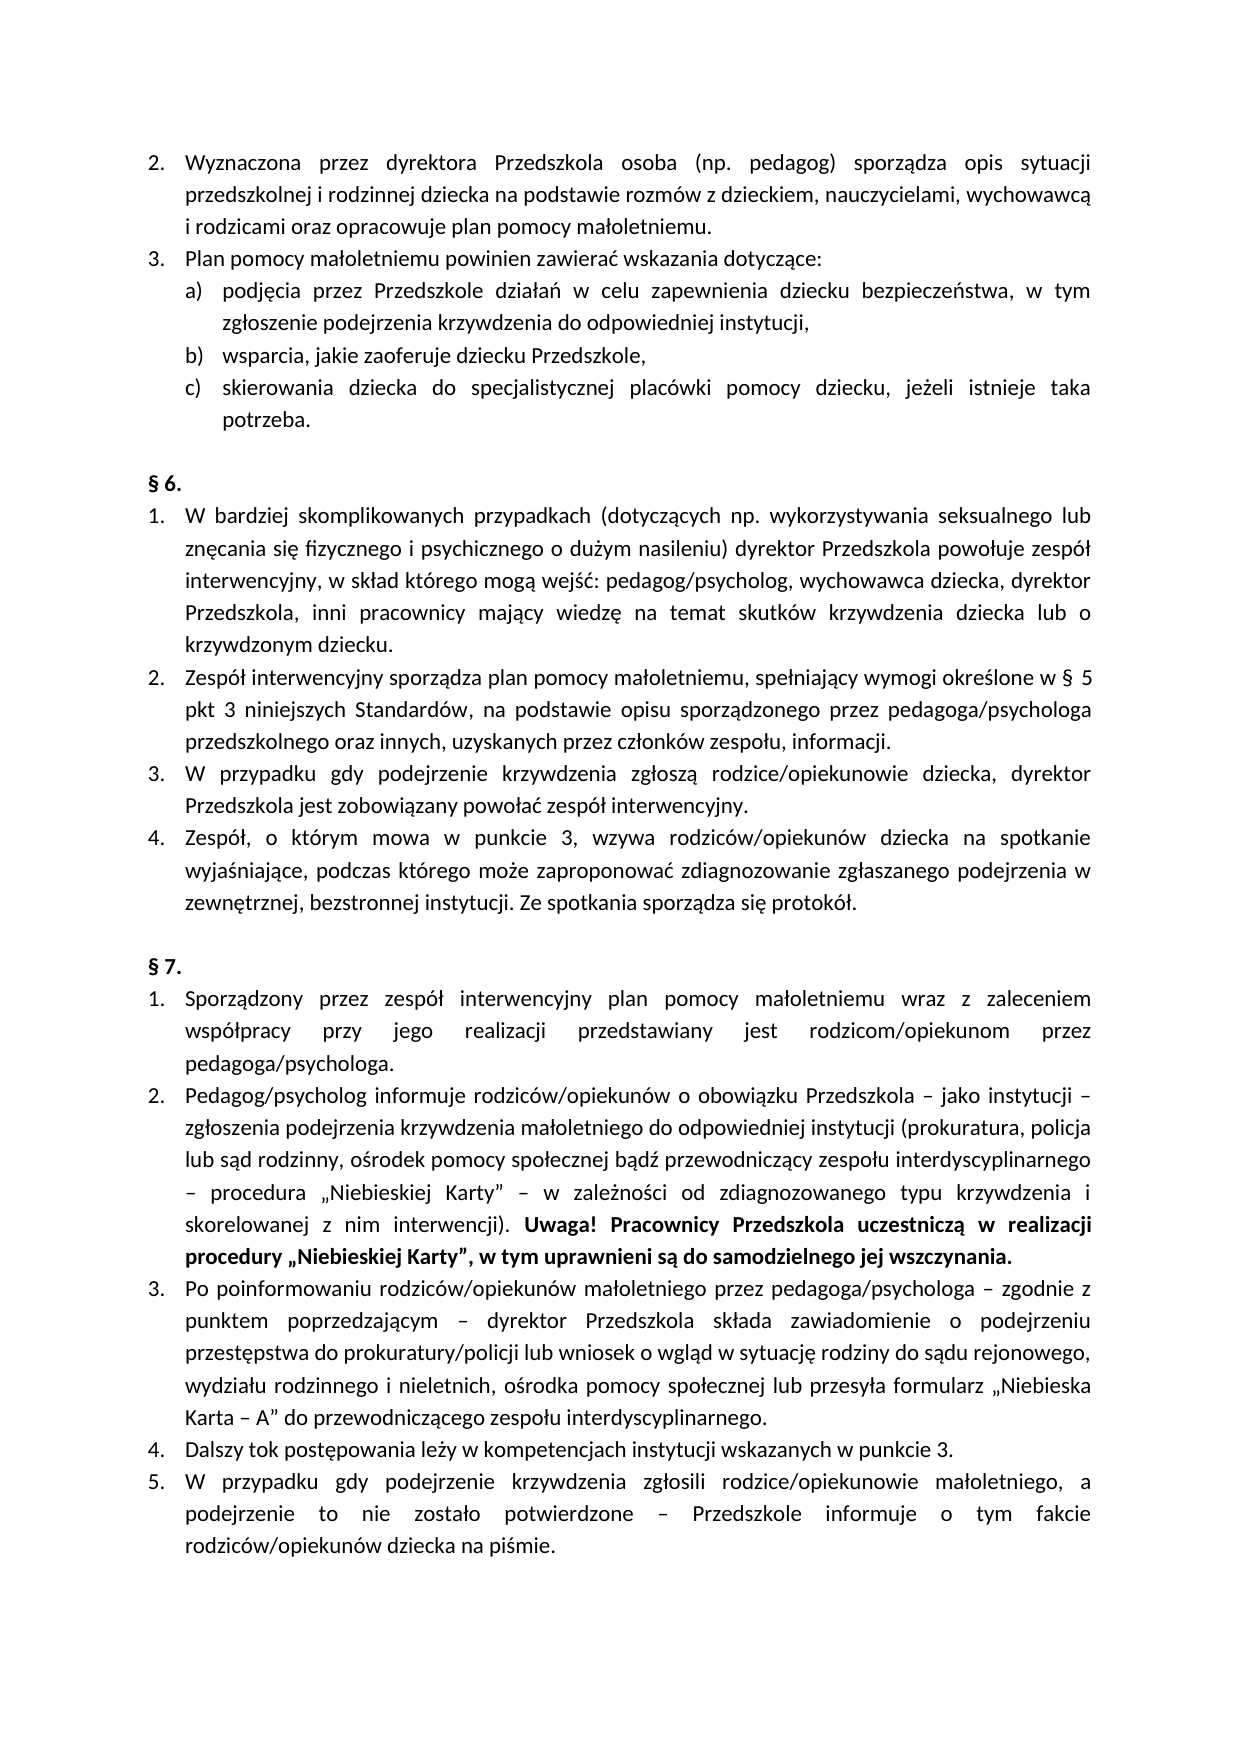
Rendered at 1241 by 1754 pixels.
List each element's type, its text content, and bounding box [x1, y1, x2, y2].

list skierowania dziecka do specjalistycznej placówki pomocy dziecku, jeżeli istnieje taka potrzeba. [185, 373, 1093, 433]
list Plan pomocy małoletniemu powinien zawierać wskazania dotyczące: [148, 244, 1093, 272]
list Dalszy tok postępowania leży w kompetencjach instytucji wskazanych w punkcie 3. [148, 1435, 1093, 1463]
list W przypadku gdy podejrzenie krzywdzenia zgłoszą rodzice/opiekunowie dziecka, dyrektor Przedszkola jest zobowiązany powołać zespół interwencyjny. [148, 759, 1093, 819]
list wsparcia, jakie zaoferuje dziecku Przedszkole, [185, 341, 1093, 369]
list W bardziej skomplikowanych przypadkach (dotyczących np. wykorzystywania seksualnego lub znęcania się fizycznego i psychicznego o dużym nasileniu) dyrektor Przedszkola powołuje zespół interwencyjny, w skład którego mogą wejść: pedagog/psycholog, wychowawca dziecka, dyrektor Przedszkola, inni pracownicy mający wiedzę na temat skutków krzywdzenia dziecka lub o krzywdzonym dziecku. [148, 502, 1093, 658]
list Zespół, o którym mowa w punkcie 3, wzywa rodziców/opiekunów dziecka na spotkanie wyjaśniające, podczas którego może zaproponować zdiagnozowanie zgłaszanego podejrzenia w zewnętrznej, bezstronnej instytucji. Ze spotkania sporządza się protokół. [148, 823, 1093, 916]
list Pedagog/psycholog informuje rodziców/opiekunów o obowiązku Przedszkola – jako instytucji – zgłoszenia podejrzenia krzywdzenia małoletniego do odpowiedniej instytucji (prokuratura, policja lub sąd rodzinny, ośrodek pomocy społecznej bądź przewodniczący zespołu interdyscyplinarnego – procedura „Niebieskiej Karty” – w zależności od zdiagnozowanego typu krzywdzenia i skorelowanej z nim interwencji). Uwaga! Pracownicy Przedszkola uczestniczą w realizacji procedury „Niebieskiej Karty”, w tym uprawnieni są do samodzielnego jej wszczynania. [148, 1081, 1093, 1270]
list Zespół interwencyjny sporządza plan pomocy małoletniemu, spełniający wymogi określone w § 5 pkt 3 niniejszych Standardów, na podstawie opisu sporządzonego przez pedagoga/psychologa przedszkolnego oraz innych, uzyskanych przez członków zespołu, informacji. [148, 663, 1093, 755]
text § 6. [148, 469, 1093, 497]
list podjęcia przez Przedszkole działań w celu zapewnienia dziecku bezpieczeństwa, w tym zgłoszenie podejrzenia krzywdzenia do odpowiedniej instytucji, [185, 276, 1093, 337]
text § 7. [148, 952, 1093, 980]
list Po poinformowaniu rodziców/opiekunów małoletniego przez pedagoga/psychologa – zgodnie z punktem poprzedzającym – dyrektor Przedszkola składa zawiadomienie o podejrzeniu przestępstwa do prokuratury/policji lub wniosek o wgląd w sytuację rodziny do sądu rejonowego, wydziału rodzinnego i nieletnich, ośrodka pomocy społecznej lub przesyła formularz „Niebieska Karta – A” do przewodniczącego zespołu interdyscyplinarnego. [148, 1274, 1093, 1431]
list W przypadku gdy podejrzenie krzywdzenia zgłosili rodzice/opiekunowie małoletniego, a podejrzenie to nie zostało potwierdzone – Przedszkole informuje o tym fakcie rodziców/opiekunów dziecka na piśmie. [148, 1467, 1093, 1560]
list Sporządzony przez zespół interwencyjny plan pomocy małoletniemu wraz z zaleceniem współpracy przy jego realizacji przedstawiany jest rodzicom/opiekunom przez pedagoga/psychologa. [148, 984, 1093, 1077]
list Wyznaczona przez dyrektora Przedszkola osoba (np. pedagog) sporządza opis sytuacji przedszkolnej i rodzinnej dziecka na podstawie rozmów z dzieckiem, nauczycielami, wychowawcą i rodzicami oraz opracowuje plan pomocy małoletniemu. [148, 148, 1093, 240]
